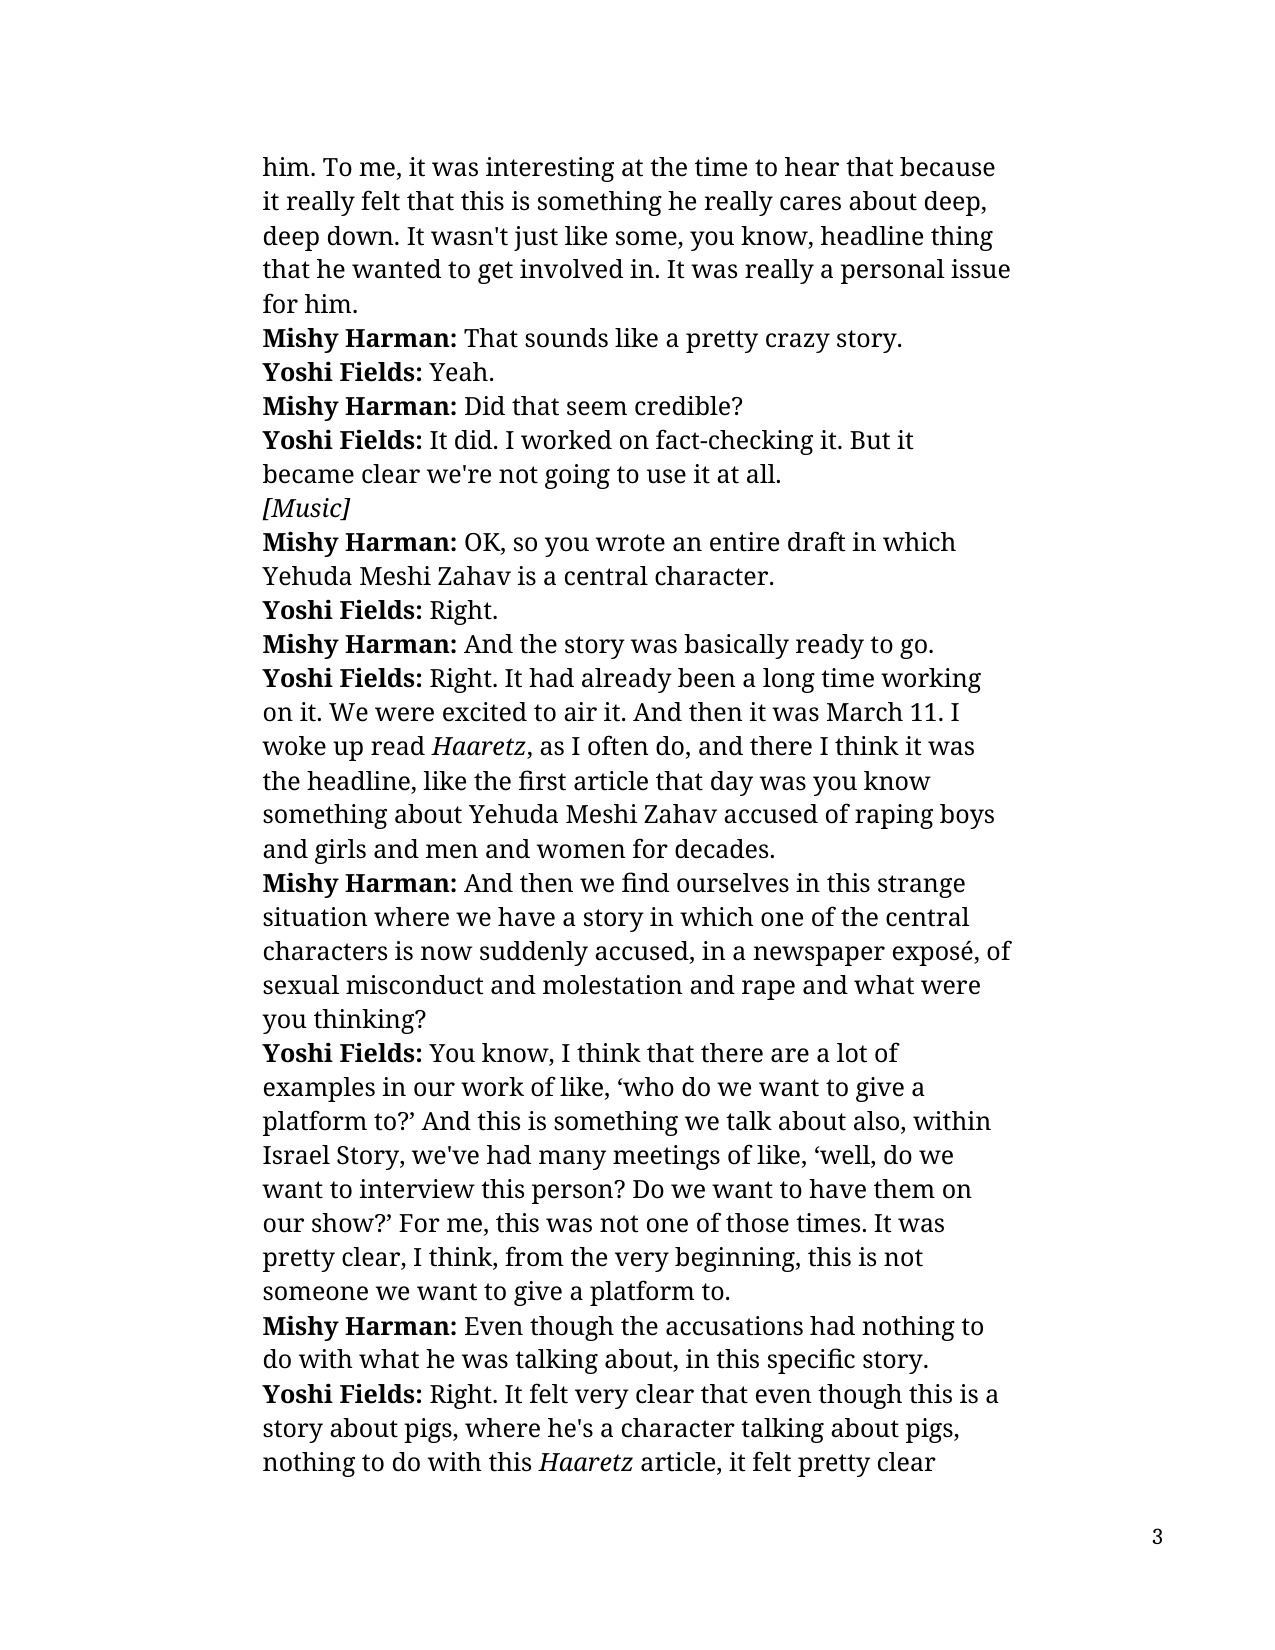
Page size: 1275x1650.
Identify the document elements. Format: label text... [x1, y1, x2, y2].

text Mishy Harman: OK, so you wrote an entire draft in which Yehuda Meshi Zahav is a central character. [262, 525, 1012, 593]
text Mishy Harman: And then we find ourselves in this strange situation where we have a story in which one of the central characters is now suddenly accused, in a newspaper exposé, of sexual misconduct and molestation and rape and what were you thinking? [262, 865, 1012, 1036]
text Yoshi Fields: Yeah. [262, 354, 1012, 388]
text Yoshi Fields: Right. [262, 593, 1012, 627]
text Mishy Harman: Did that seem credible? [262, 388, 1012, 422]
text Mishy Harman: Even though the accusations had nothing to do with what he was talking about, in this specific story. [262, 1308, 1012, 1376]
text Yoshi Fields: Right. It had already been a long time working on it. We were excited to air it. And then it was March 11. I woke up read Haaretz, as I often do, and there I think it was the headline, like the first article that day was you know something about Yehuda Meshi Zahav accused of raping boys and girls and men and women for decades. [262, 661, 1012, 865]
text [262, 150, 1012, 320]
text Yoshi Fields: It did. I worked on fact-checking it. But it became clear we're not going to use it at all. [262, 422, 1012, 491]
text Mishy Harman: And the story was basically ready to go. [262, 627, 1012, 661]
text Mishy Harman: That sounds like a pretty crazy story. [262, 320, 1012, 354]
text [Music] [262, 491, 1012, 525]
text Yoshi Fields: You know, I think that there are a lot of examples in our work of like, ‘who do we want to give a platform to?’ And this is something we talk about also, within Israel Story, we've had many meetings of like, ‘well, do we want to interview this person? Do we want to have them on our show?’ For me, this was not one of those times. It was pretty clear, I think, from the very beginning, this is not someone we want to give a platform to. [262, 1036, 1012, 1308]
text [262, 1376, 1012, 1478]
